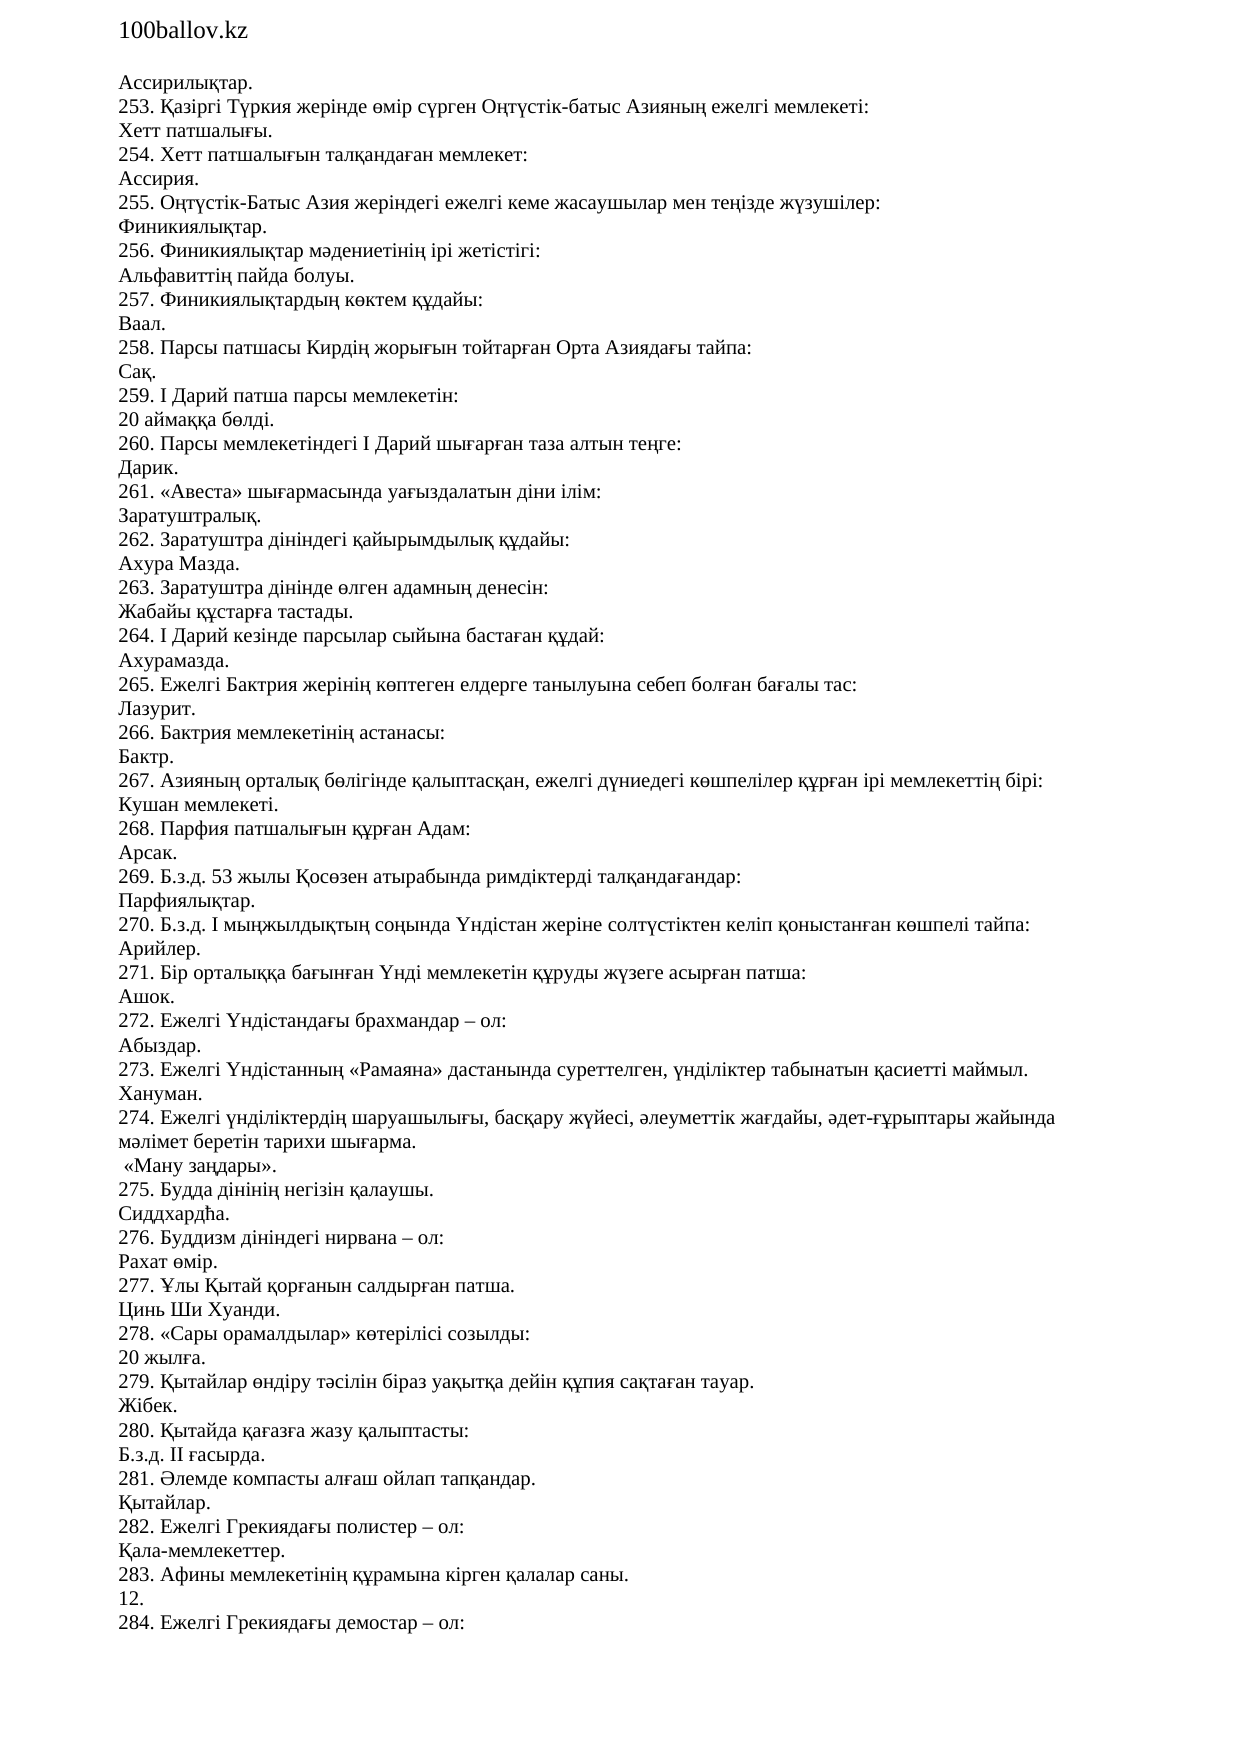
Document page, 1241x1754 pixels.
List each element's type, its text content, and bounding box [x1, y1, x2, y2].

text Ашок. [118, 984, 1122, 1008]
text 254. Хетт патшалығын талқандаған мемлекет: [118, 142, 1122, 166]
text Қала-мемлекеттер. [118, 1538, 1122, 1562]
text 259. І Дарий патша парсы мемлекетін: [118, 383, 1122, 407]
text 281. Әлемде компасты алғаш ойлап тапқандар. [118, 1466, 1122, 1490]
text 260. Парсы мемлекетіндегі І Дарий шығарған таза алтын теңге: [118, 431, 1122, 455]
text 262. Заратуштра дініндегі қайырымдылық құдайы: [118, 527, 1122, 551]
text Ахурамазда. [118, 647, 1122, 672]
text 264. І Дарий кезінде парсылар сыйына бастаған құдай: [118, 623, 1122, 647]
text Жібек. [118, 1393, 1122, 1417]
text 271. Бір орталыққа бағынған Үнді мемлекетін құруды жүзеге асырған патша: [118, 960, 1122, 984]
text 269. Б.з.д. 53 жылы Қосөзен атырабында римдіктерді талқандағандар: [118, 864, 1122, 888]
text 258. Парсы патшасы Кирдің жорығын тойтарған Орта Азиядағы тайпа: [118, 335, 1122, 359]
text 255. Оңтүстік-Батыс Азия жеріндегі ежелгі кеме жасаушылар мен теңізде жүзушілер: [118, 190, 1122, 214]
text Жабайы құстарға тастады. [118, 599, 1122, 623]
text Арсак. [118, 840, 1122, 864]
text 283. Афины мемлекетінің құрамына кірген қалалар саны. [118, 1562, 1122, 1586]
text 257. Финикиялықтардың көктем құдайы: [118, 287, 1122, 311]
text Хетт патшалығы. [118, 118, 1122, 142]
text 12. [118, 1586, 1122, 1610]
text 284. Ежелгі Грекиядағы демостар – ол: [118, 1610, 1122, 1634]
text Қытайлар. [118, 1490, 1122, 1514]
text Ассирия. [118, 166, 1122, 190]
text 268. Парфия патшалығын құрған Адам: [118, 816, 1122, 840]
text 279. Қытайлар өндіру тәсілін біраз уақытқа дейін құпия сақтаған тауар. [118, 1369, 1122, 1393]
text 266. Бактрия мемлекетінің астанасы: [118, 720, 1122, 744]
text Кушан мемлекеті. [118, 792, 1122, 816]
text Б.з.д. ІІ ғасырда. [118, 1442, 1122, 1466]
text 265. Ежелгі Бактрия жерінің көптеген елдерге танылуына себеп болған бағалы тас: [118, 672, 1122, 696]
text 275. Будда дінінің негізін қалаушы. [118, 1177, 1122, 1201]
text 273. Ежелгі Үндістанның «Рамаяна» дастанында суреттелген, үнділіктер табынатын қасиетті маймыл. [118, 1057, 1122, 1081]
text 261. «Авеста» шығармасында уағыздалатын діни ілім: [118, 479, 1122, 503]
text 278. «Сары орамалдылар» көтерілісі созылды: [118, 1321, 1122, 1345]
text Рахат өмір. [118, 1249, 1122, 1273]
text 270. Б.з.д. І мыңжылдықтың соңында Үндістан жеріне солтүстіктен келіп қоныстанған көшпелі тайпа: [118, 912, 1122, 936]
text Дарик. [118, 455, 1122, 479]
text 20 аймаққа бөлді. [118, 407, 1122, 431]
text Ваал. [118, 311, 1122, 335]
text Арийлер. [118, 936, 1122, 960]
text 272. Ежелгі Үндістандағы брахмандар – ол: [118, 1008, 1122, 1032]
text Парфиялықтар. [118, 888, 1122, 912]
text 256. Финикиялықтар мәдениетінің ірі жетістігі: [118, 238, 1122, 262]
text 263. Заратуштра дінінде өлген адамның денесін: [118, 575, 1122, 599]
text 20 жылға. [118, 1345, 1122, 1369]
text Бактр. [118, 744, 1122, 768]
text 274. Ежелгі үнділіктердің шаруашылығы, басқару жүйесі, әлеуметтік жағдайы, әдет-ғұрыптары жайында мәлімет беретін тарихи шығарма. [118, 1105, 1122, 1153]
text 267. Азияның орталық бөлігінде қалыптасқан, ежелгі дүниедегі көшпелілер құрған ірі мемлекеттің бірі: [118, 768, 1122, 792]
text Ахура Мазда. [118, 551, 1122, 575]
text Сақ. [118, 359, 1122, 383]
text Заратуштралық. [118, 503, 1122, 527]
text «Ману заңдары». [118, 1153, 1122, 1177]
text 280. Қытайда қағазға жазу қалыптасты: [118, 1417, 1122, 1442]
text 253. Қазіргі Түркия жерінде өмір сүрген Оңтүстік-батыс Азияның ежелгі мемлекеті: [118, 94, 1122, 118]
text Лазурит. [118, 696, 1122, 720]
text Абыздар. [118, 1032, 1122, 1057]
text 282. Ежелгі Грекиядағы полистер – ол: [118, 1514, 1122, 1538]
text Хануман. [118, 1081, 1122, 1105]
text Цинь Ши Хуанди. [118, 1297, 1122, 1321]
text Альфавиттің пайда болуы. [118, 262, 1122, 287]
text Финикиялықтар. [118, 214, 1122, 238]
text 277. Ұлы Қытай қорғанын салдырған патша. [118, 1273, 1122, 1297]
text Сиддхардћа. [118, 1201, 1122, 1225]
text 276. Буддизм дініндегі нирвана – ол: [118, 1225, 1122, 1249]
text Ассирилықтар. [118, 70, 1122, 94]
